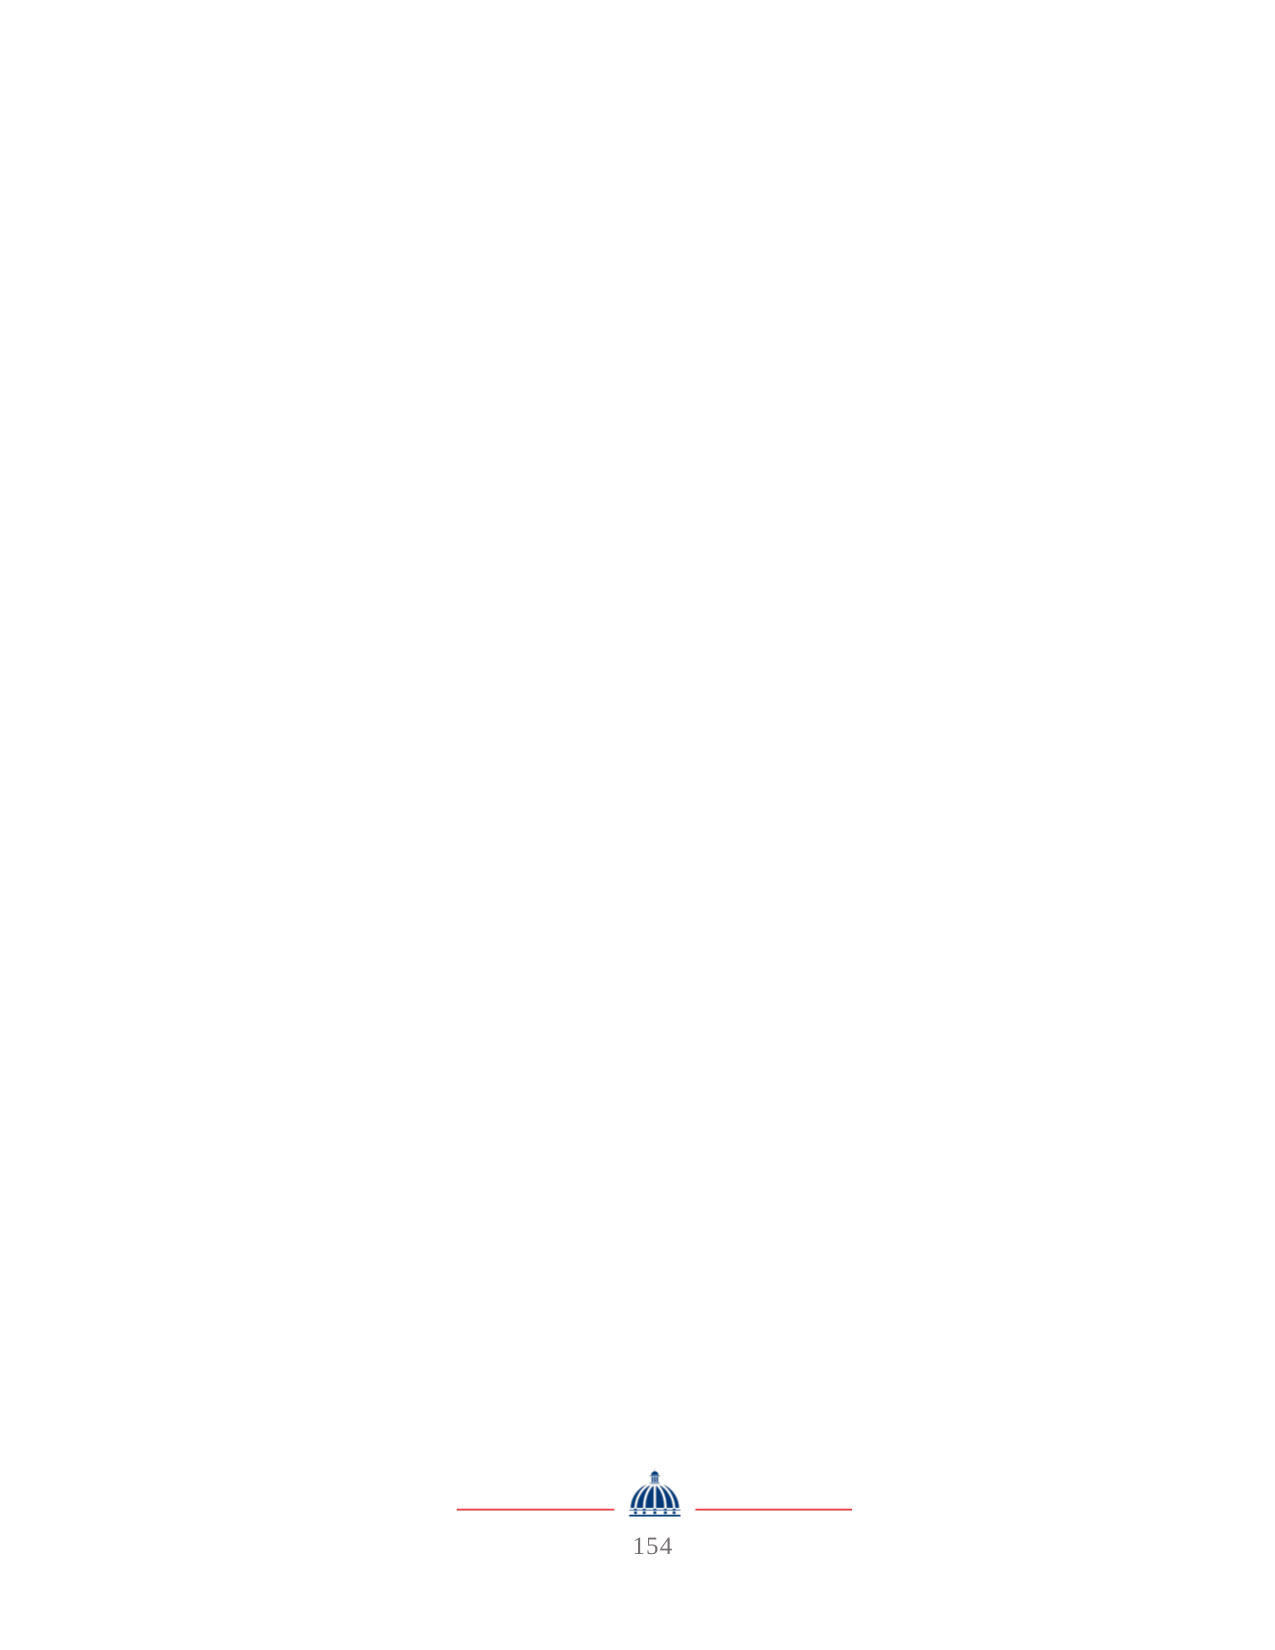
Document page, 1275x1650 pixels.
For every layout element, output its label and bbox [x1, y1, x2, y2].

picture [456, 1468, 853, 1517]
